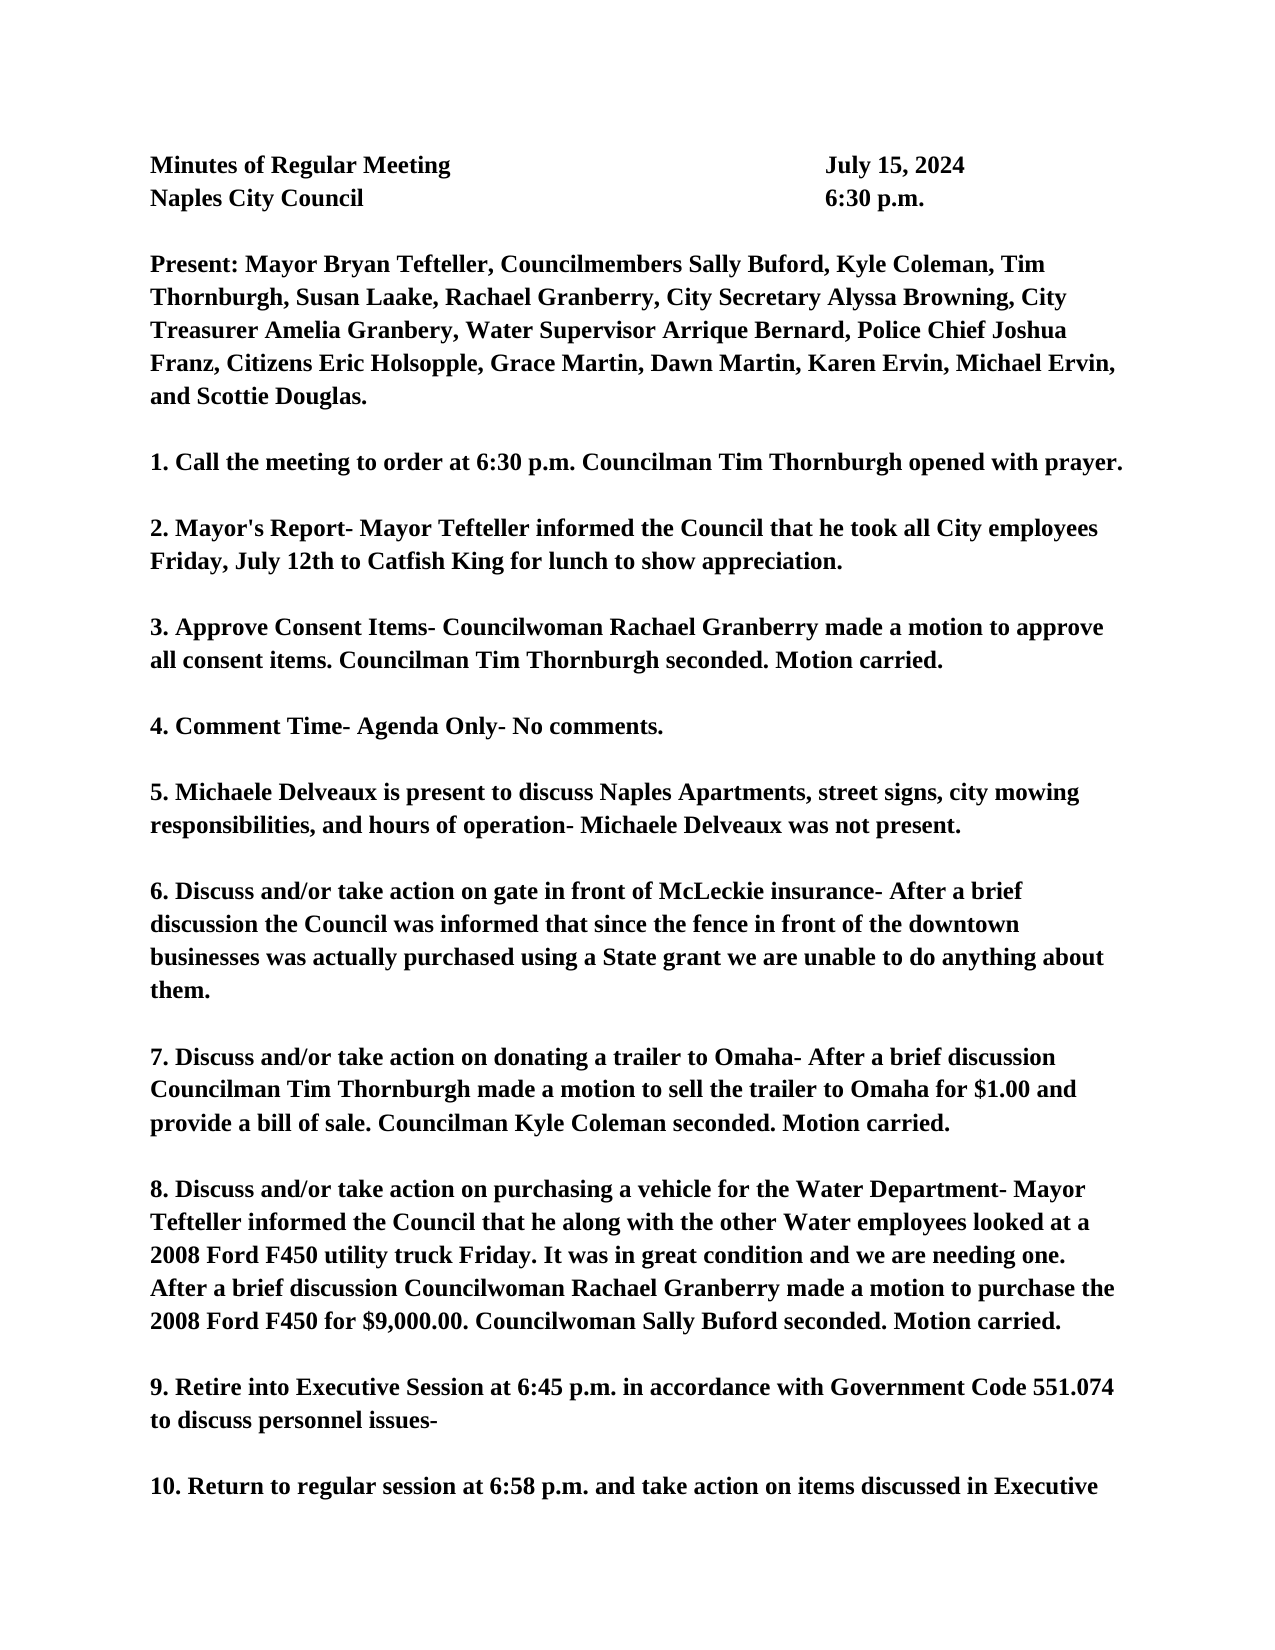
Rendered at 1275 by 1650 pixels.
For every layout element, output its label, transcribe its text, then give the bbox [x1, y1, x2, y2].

text 9. Retire into Executive Session at 6:45 p.m. in accordance with Government Code 551.074 to discuss personnel issues- [150, 1372, 1125, 1433]
text 6. Discuss and/or take action on gate in front of McLeckie insurance- After a brief discussion the Council was informed that since the fence in front of the downtown businesses was actually purchased using a State grant we are unable to do anything about them. [150, 876, 1125, 1004]
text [150, 1471, 1125, 1499]
text 7. Discuss and/or take action on donating a trailer to Omaha- After a brief discussion Councilman Tim Thornburgh made a motion to sell the trailer to Omaha for $1.00 and provide a bill of sale. Councilman Kyle Coleman seconded. Motion carried. [150, 1042, 1125, 1136]
text 3. Approve Consent Items- Councilwoman Rachael Granberry made a motion to approve all consent items. Councilman Tim Thornburgh seconded. Motion carried. [150, 612, 1125, 674]
text 1. Call the meeting to order at 6:30 p.m. Councilman Tim Thornburgh opened with prayer. [150, 447, 1125, 476]
text Minutes of Regular Meeting July 15, 2024 [150, 150, 1125, 179]
text 5. Michaele Delveaux is present to discuss Naples Apartments, street signs, city mowing responsibilities, and hours of operation- Michaele Delveaux was not present. [150, 777, 1125, 839]
text 4. Comment Time- Agenda Only- No comments. [150, 711, 1125, 740]
text 2. Mayor's Report- Mayor Tefteller informed the Council that he took all City employees Friday, July 12th to Catfish King for lunch to show appreciation. [150, 513, 1125, 575]
text 8. Discuss and/or take action on purchasing a vehicle for the Water Department- Mayor Tefteller informed the Council that he along with the other Water employees looked at a 2008 Ford F450 utility truck Friday. It was in great condition and we are needing one. After a brief discussion Councilwoman Rachael Granberry made a motion to purchase the 2008 Ford F450 for $9,000.00. Councilwoman Sally Buford seconded. Motion carried. [150, 1174, 1125, 1334]
text Naples City Council 6:30 p.m. [150, 183, 1125, 212]
text Present: Mayor Bryan Tefteller, Councilmembers Sally Buford, Kyle Coleman, Tim Thornburgh, Susan Laake, Rachael Granberry, City Secretary Alyssa Browning, City Treasurer Amelia Granbery, Water Supervisor Arrique Bernard, Police Chief Joshua Franz, Citizens Eric Holsopple, Grace Martin, Dawn Martin, Karen Ervin, Michael Ervin, and Scottie Douglas. [150, 249, 1125, 410]
